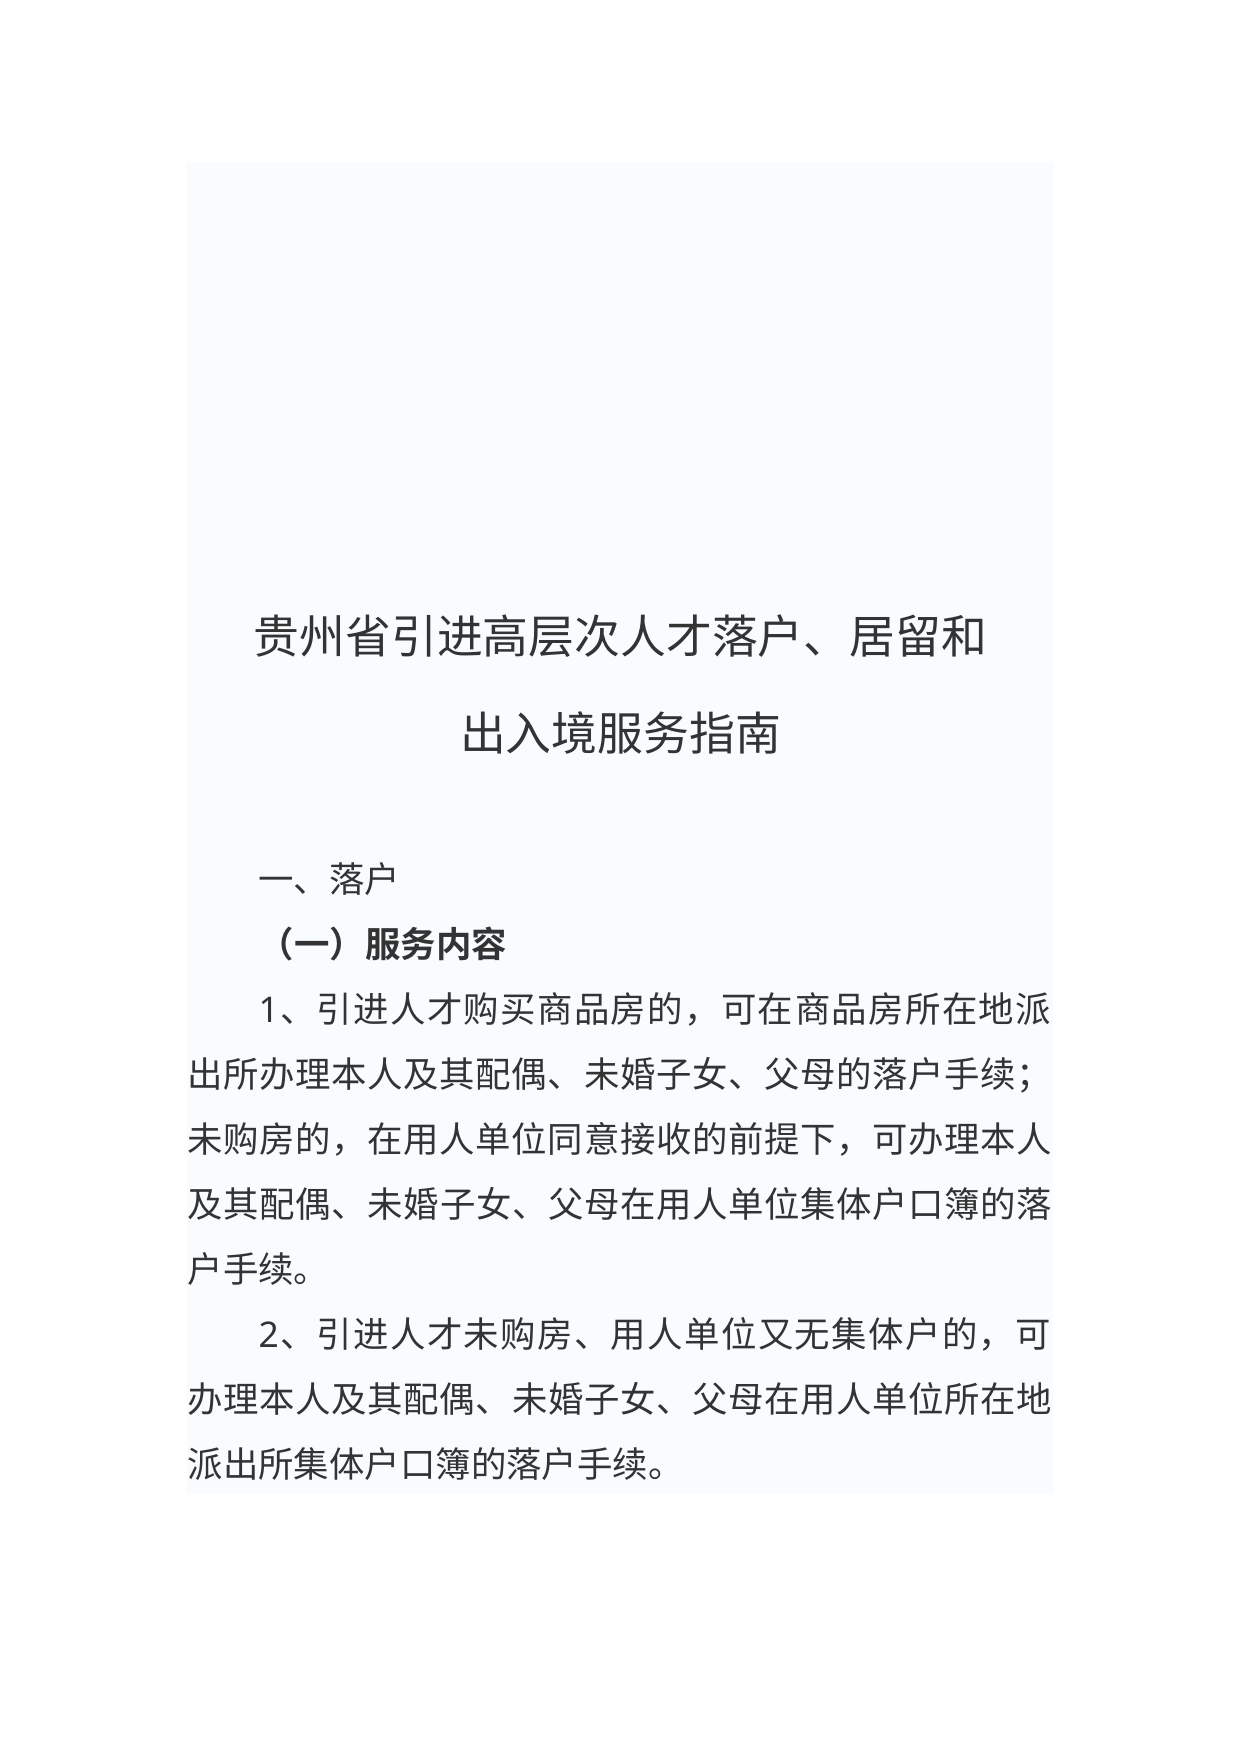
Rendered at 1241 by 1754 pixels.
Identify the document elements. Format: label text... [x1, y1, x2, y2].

text 1、引进人才购买商品房的，可在商品房所在地派出所办理本人及其配偶、未婚子女、父母的落户手续；未购房的，在用人单位同意接收的前提下，可办理本人及其配偶、未婚子女、父母在用人单位集体户口簿的落户手续。 [187, 974, 1053, 1299]
text 贵州省引进高层次人才落户、居留和 [187, 584, 1053, 682]
text 2、引进人才未购房、用人单位又无集体户的，可办理本人及其配偶、未婚子女、父母在用人单位所在地派出所集体户口簿的落户手续。 [187, 1299, 1053, 1494]
text （一）服务内容 [187, 909, 1053, 974]
text 出入境服务指南 [187, 682, 1053, 779]
text 一、落户 [187, 844, 1053, 909]
